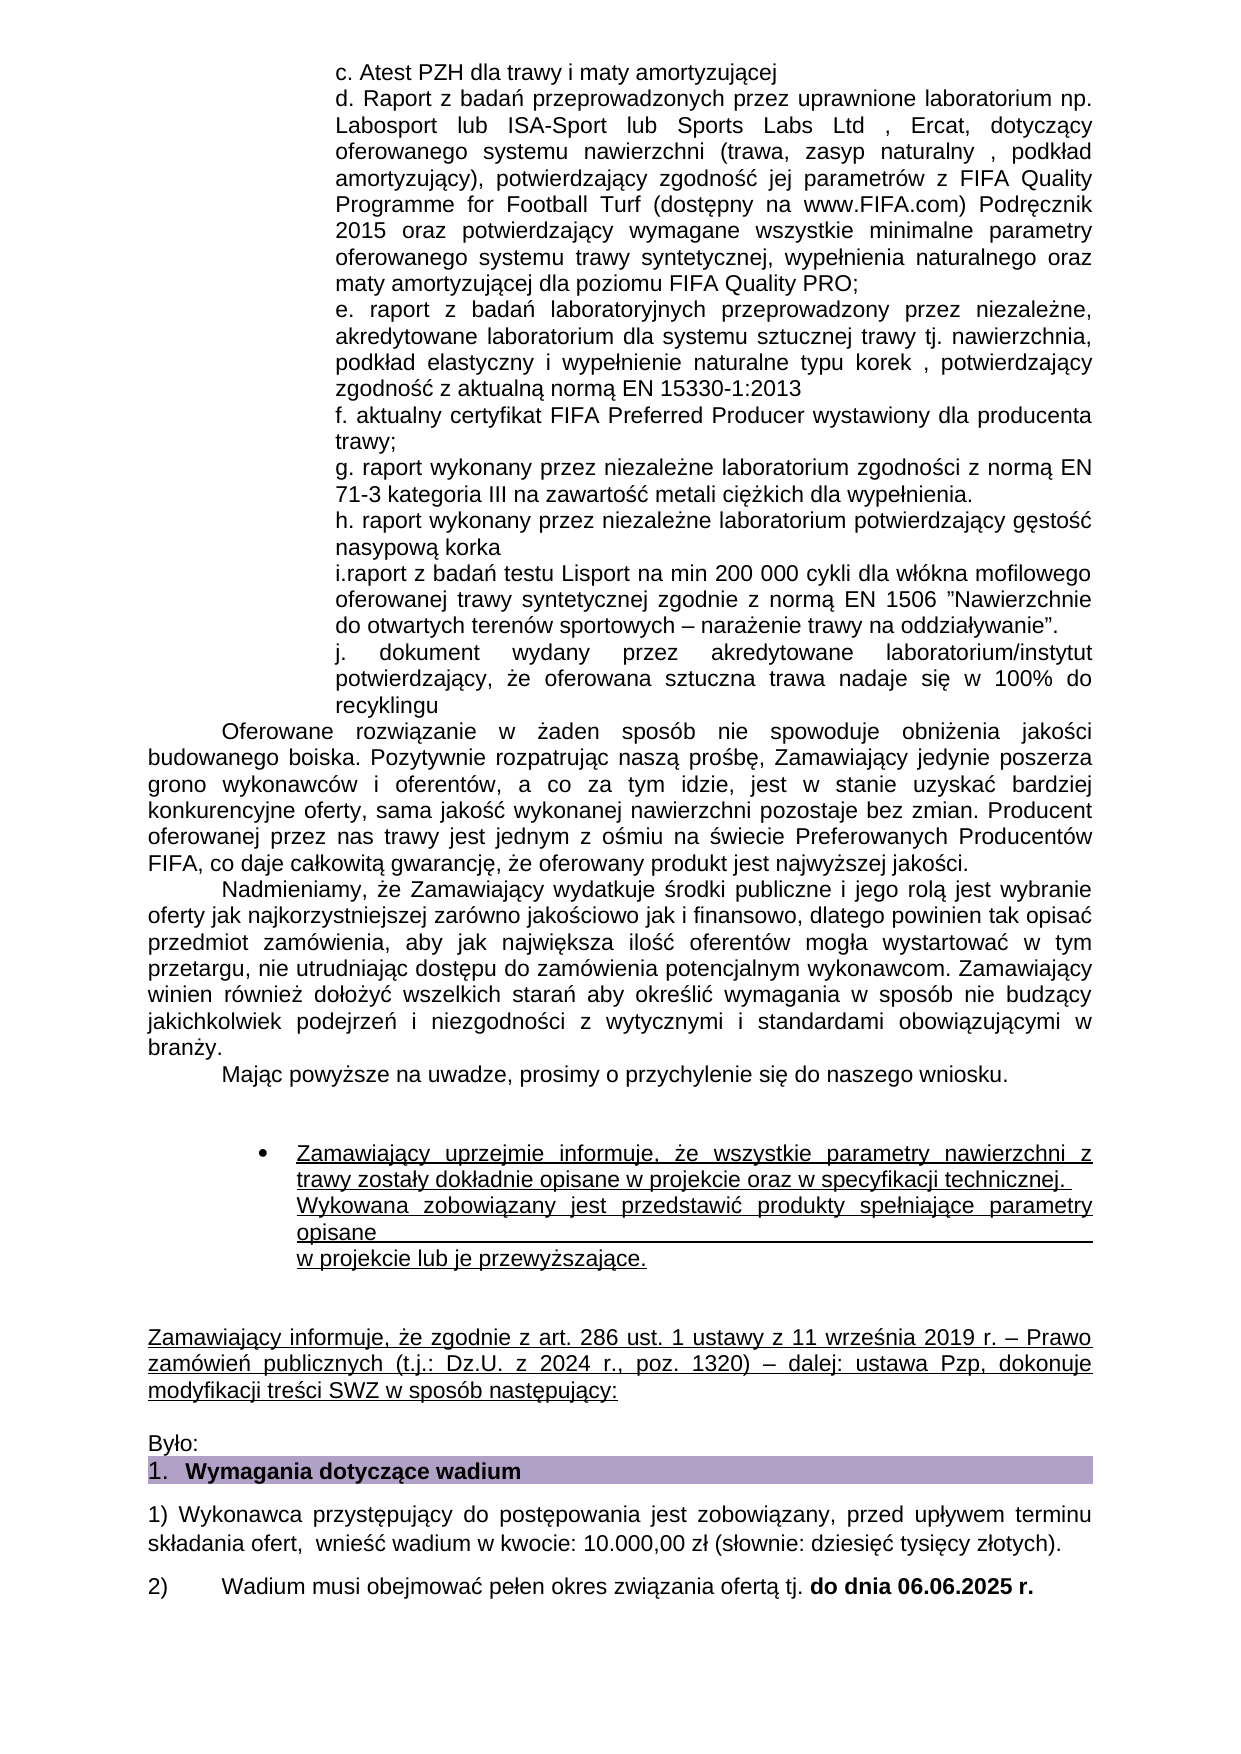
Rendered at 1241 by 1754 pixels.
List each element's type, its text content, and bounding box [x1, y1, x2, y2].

text Mając powyższe na uwadze, prosimy o przychylenie się do naszego wniosku. [148, 1061, 1093, 1087]
text Było: [148, 1429, 1093, 1456]
text f. aktualny certyfikat FIFA Preferred Producer wystawiony dla producenta trawy; [335, 402, 1093, 454]
text g. raport wykonany przez niezależne laboratorium zgodności z normą EN 71-3 kategoria III na zawartość metali ciężkich dla wypełnienia. [335, 454, 1093, 507]
text Wykowana zobowiązany jest przedstawić produkty spełniające parametry opisane w projekcie lub je przewyższające. [296, 1242, 1093, 1271]
text c. Atest PZH dla trawy i maty amortyzującej [335, 59, 1093, 85]
text e. raport z badań laboratoryjnych przeprowadzony przez niezależne, akredytowane laboratorium dla systemu sztucznej trawy tj. nawierzchnia, podkład elastyczny i wypełnienie naturalne typu korek , potwierdzający zgodność z aktualną normą EN 15330-1:2013 [335, 296, 1093, 402]
text d. Raport z badań przeprowadzonych przez uprawnione laboratorium np. Labosport lub ISA-Sport lub Sports Labs Ltd , Ercat, dotyczący oferowanego systemu nawierzchni (trawa, zasyp naturalny , podkład amortyzujący), potwierdzający zgodność jej parametrów z FIFA Quality Programme for Football Turf (dostępny na www.FIFA.com) Podręcznik 2015 oraz potwierdzający wymagane wszystkie minimalne parametry oferowanego systemu trawy syntetycznej, wypełnienia naturalnego oraz maty amortyzującej dla poziomu FIFA Quality PRO; [335, 85, 1093, 296]
list Zamawiający uprzejmie informuje, że wszystkie parametry nawierzchni z trawy zostały dokładnie opisane w projekcie oraz w specyfikacji technicznej. [259, 1139, 1093, 1192]
text Nadmieniamy, że Zamawiający wydatkuje środki publiczne i jego rolą jest wybranie oferty jak najkorzystniejszej zarówno jakościowo jak i finansowo, dlatego powinien tak opisać przedmiot zamówienia, aby jak największa ilość oferentów mogła wystartować w tym przetargu, nie utrudniając dostępu do zamówienia potencjalnym wykonawcom. Zamawiający winien również dołożyć wszelkich starań aby określić wymagania w sposób nie budzący jakichkolwiek podejrzeń i niezgodności z wytycznymi i standardami obowiązującymi w branży. [148, 876, 1093, 1061]
text Oferowane rozwiązanie w żaden sposób nie spowoduje obniżenia jakości budowanego boiska. Pozytywnie rozpatrując naszą prośbę, Zamawiający jedynie poszerza grono wykonawców i oferentów, a co za tym idzie, jest w stanie uzyskać bardziej konkurencyjne oferty, sama jakość wykonanej nawierzchni pozostaje bez zmian. Producent oferowanej przez nas trawy jest jednym z ośmiu na świecie Preferowanych Producentów FIFA, co daje całkowitą gwarancję, że oferowany produkt jest najwyższej jakości. [148, 718, 1093, 876]
text h. raport wykonany przez niezależne laboratorium potwierdzający gęstość nasypową korka [335, 507, 1093, 560]
list Zamawiający informuje, że zgodnie z art. 286 ust. 1 ustawy z 11 września 2019 r. – Prawo zamówień publicznych (t.j.: Dz.U. z 2024 r., poz. 1320) – dalej: ustawa Pzp, dokonuje modyfikacji treści SWZ w sposób następujący: [148, 1374, 1093, 1403]
text i.raport z badań testu Lisport na min 200 000 cykli dla włókna mofilowego oferowanej trawy syntetycznej zgodnie z normą EN 1506 ”Nawierzchnie do otwartych terenów sportowych – narażenie trawy na oddziaływanie”. [335, 560, 1093, 639]
list Zamawiający informuje, że zgodnie z art. 286 ust. 1 ustawy z 11 września 2019 r. – Prawo zamówień publicznych (t.j.: Dz.U. z 2024 r., poz. 1320) – dalej: ustawa Pzp, dokonuje modyfikacji treści SWZ w sposób następujący: [148, 1324, 1093, 1347]
list Wymagania dotyczące wadium [148, 1456, 1093, 1484]
list Zamawiający informuje, że zgodnie z art. 286 ust. 1 ustawy z 11 września 2019 r. – Prawo zamówień publicznych (t.j.: Dz.U. z 2024 r., poz. 1320) – dalej: ustawa Pzp, dokonuje modyfikacji treści SWZ w sposób następujący: [148, 1348, 1093, 1373]
text j. dokument wydany przez akredytowane laboratorium/instytut potwierdzający, że oferowana sztuczna trawa nadaje się w 100% do recyklingu [335, 639, 1093, 718]
text Wykowana zobowiązany jest przedstawić produkty spełniające parametry opisane w projekcie lub je przewyższające. [296, 1216, 1093, 1241]
text Wykowana zobowiązany jest przedstawić produkty spełniające parametry opisane w projekcie lub je przewyższające. [296, 1192, 1093, 1215]
text 2) Wadium musi obejmować pełen okres związania ofertą tj. do dnia 06.06.2025 r. [148, 1573, 1093, 1599]
